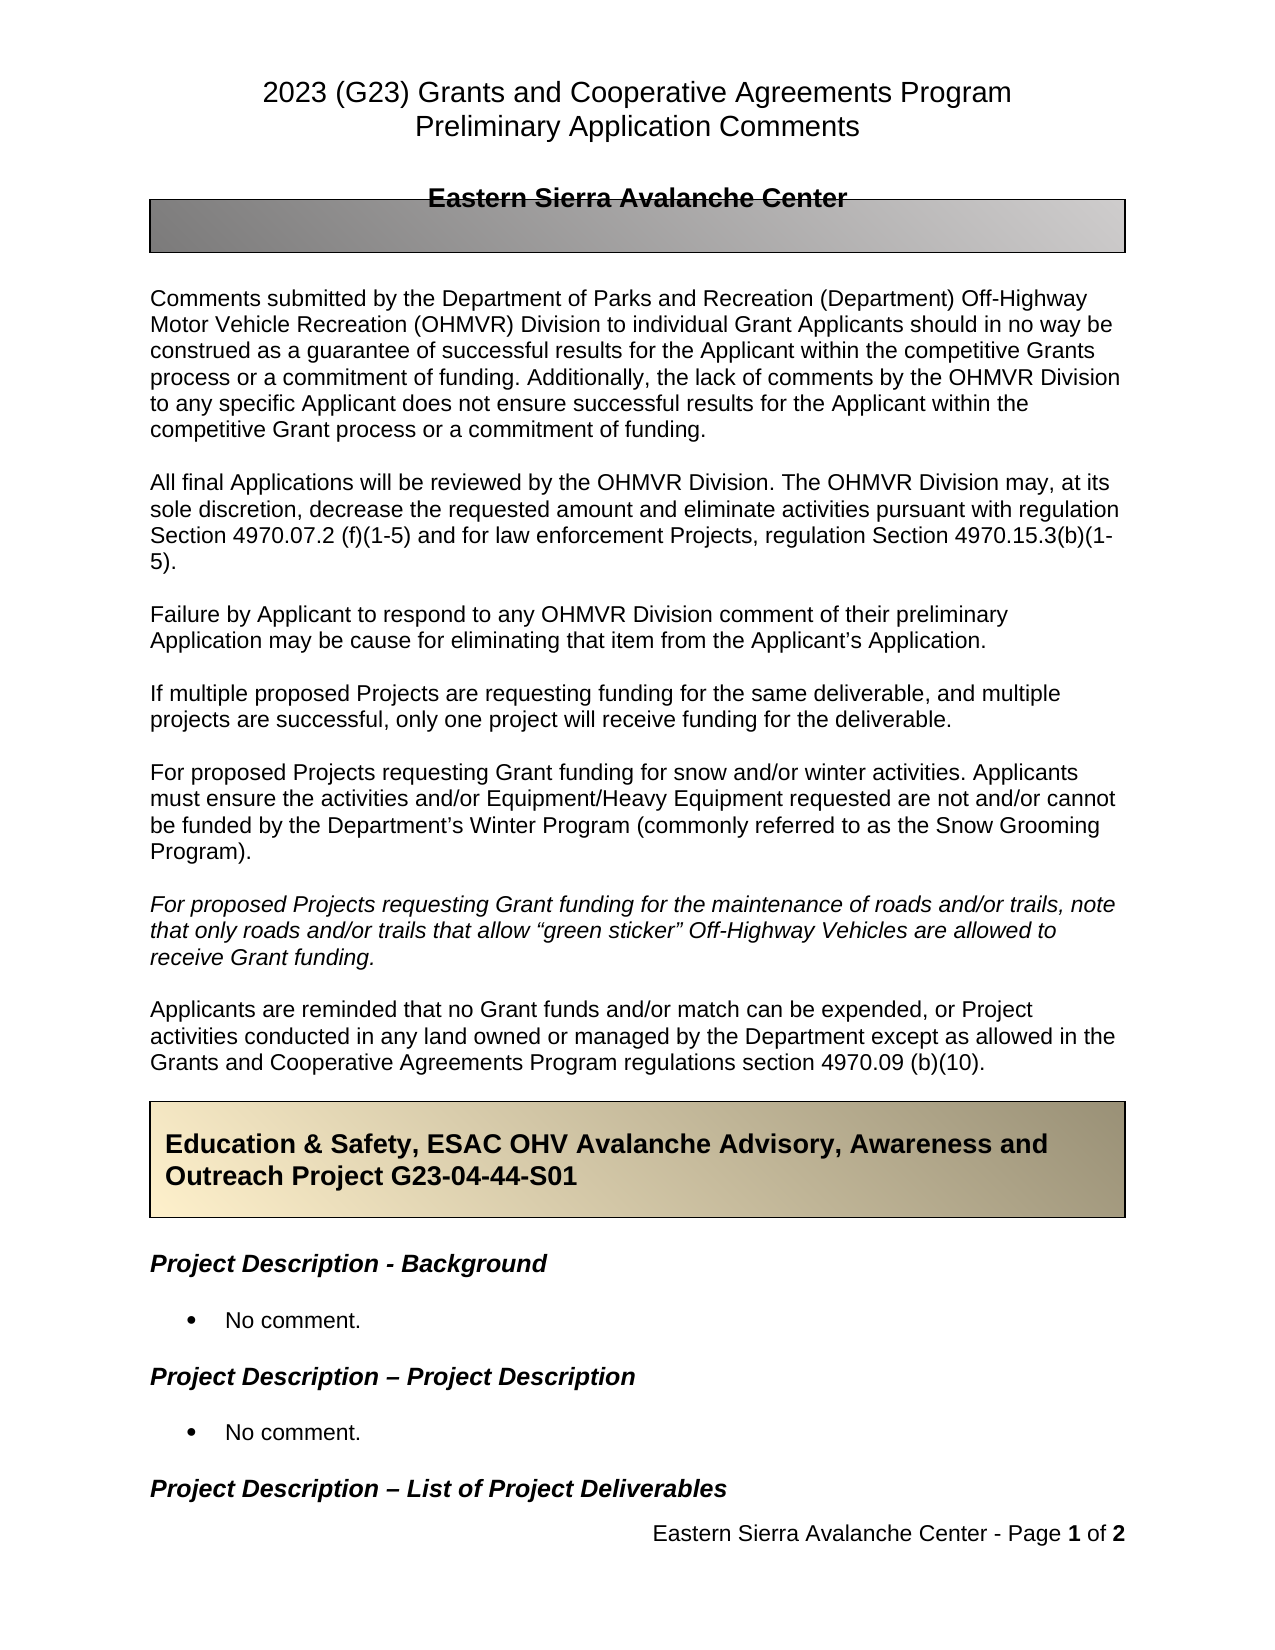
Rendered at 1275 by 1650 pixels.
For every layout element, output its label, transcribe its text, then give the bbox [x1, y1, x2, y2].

text All final Applications will be reviewed by the OHMVR Division. The OHMVR Division may, at its sole discretion, decrease the requested amount and eliminate activities pursuant with regulation Section 4970.07.2 (f)(1-5) and for law enforcement Projects, regulation Section 4970.15.3(b)(1-5). [150, 469, 1125, 574]
text Project Description – List of Project Deliverables [150, 1474, 1125, 1503]
text For proposed Projects requesting Grant funding for the maintenance of roads and/or trails, note that only roads and/or trails that allow “green sticker” Off-Highway Vehicles are allowed to receive Grant funding. [150, 891, 1125, 970]
text Failure by Applicant to respond to any OHMVR Division comment of their preliminary Application may be cause for eliminating that item from the Applicant’s Application. [150, 601, 1125, 654]
text Applicants are reminded that no Grant funds and/or match can be expended, or Project activities conducted in any land owned or managed by the Department except as allowed in the Grants and Cooperative Agreements Program regulations section 4970.09 (b)(10). [150, 996, 1125, 1075]
text If multiple proposed Projects are requesting funding for the same deliverable, and multiple projects are successful, only one project will receive funding for the deliverable. [150, 680, 1125, 733]
list No comment. [187, 1307, 1125, 1333]
list No comment. [187, 1419, 1125, 1446]
text Project Description - Background [150, 1249, 1125, 1278]
text Comments submitted by the Department of Parks and Recreation (Department) Off-Highway Motor Vehicle Recreation (OHMVR) Division to individual Grant Applicants should in no way be construed as a guarantee of successful results for the Applicant within the competitive Grants process or a commitment of funding. Additionally, the lack of comments by the OHMVR Division to any specific Applicant does not ensure successful results for the Applicant within the competitive Grant process or a commitment of funding. [150, 285, 1125, 443]
text Project Description – Project Description [150, 1362, 1125, 1391]
text For proposed Projects requesting Grant funding for snow and/or winter activities. Applicants must ensure the activities and/or Equipment/Heavy Equipment requested are not and/or cannot be funded by the Department’s Winter Program (commonly referred to as the Snow Grooming Program). [150, 759, 1125, 864]
